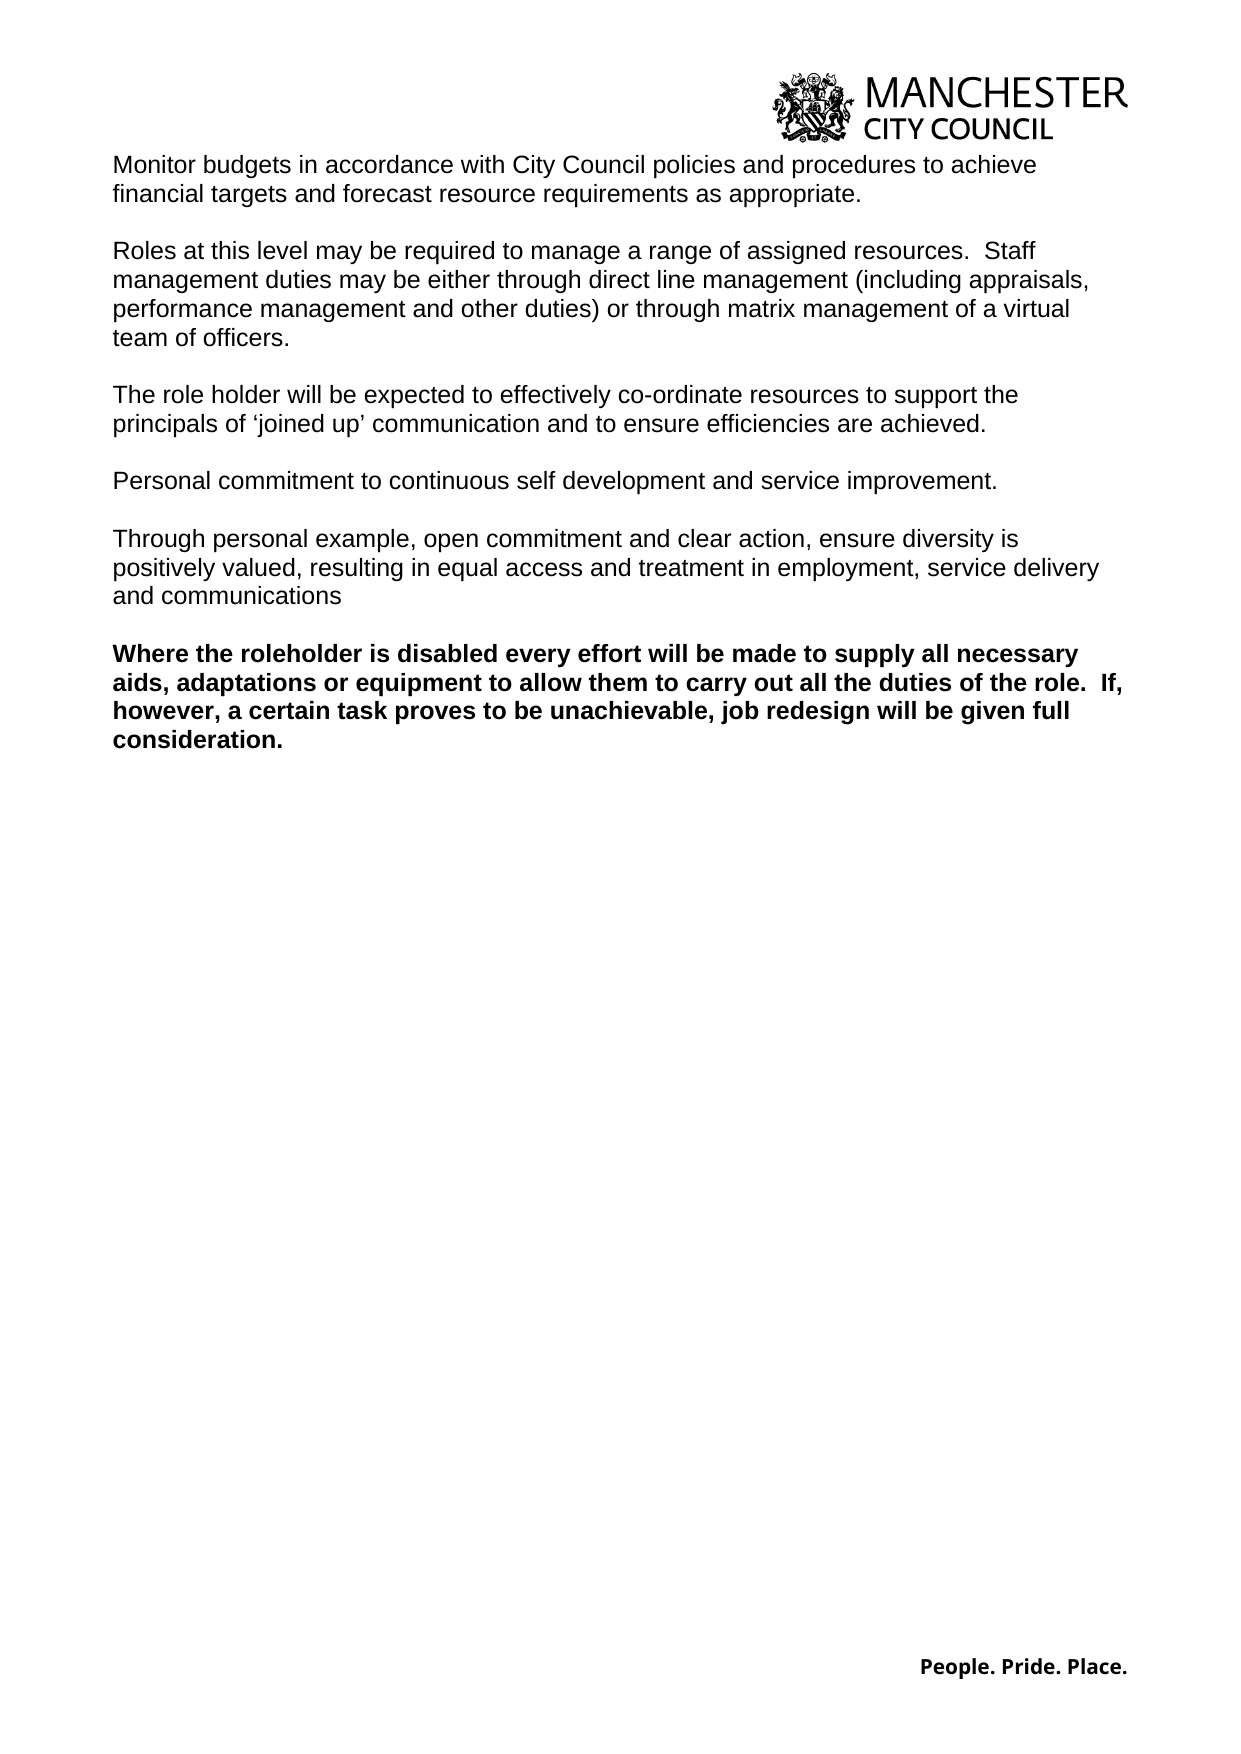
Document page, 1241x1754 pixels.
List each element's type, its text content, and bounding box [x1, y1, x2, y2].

text The role holder will be expected to effectively co-ordinate resources to support the principals of ‘joined up’ communication and to ensure efficiencies are achieved. [112, 380, 1128, 437]
text Monitor budgets in accordance with City Council policies and procedures to achieve financial targets and forecast resource requirements as appropriate. [112, 150, 1128, 207]
text Personal commitment to continuous self development and service improvement. [112, 466, 1128, 495]
text Roles at this level may be required to manage a range of assigned resources. Staff management duties may be either through direct line management (including appraisals, performance management and other duties) or through matrix management of a virtual team of officers. [112, 236, 1128, 351]
text Through personal example, open commitment and clear action, ensure diversity is positively valued, resulting in equal access and treatment in employment, service delivery and communications [112, 524, 1128, 610]
text Where the roleholder is disabled every effort will be made to supply all necessary aids, adaptations or equipment to allow them to carry out all the duties of the role. If, however, a certain task proves to be unachievable, job redesign will be given full consideration. [112, 639, 1128, 754]
picture [772, 73, 1128, 143]
